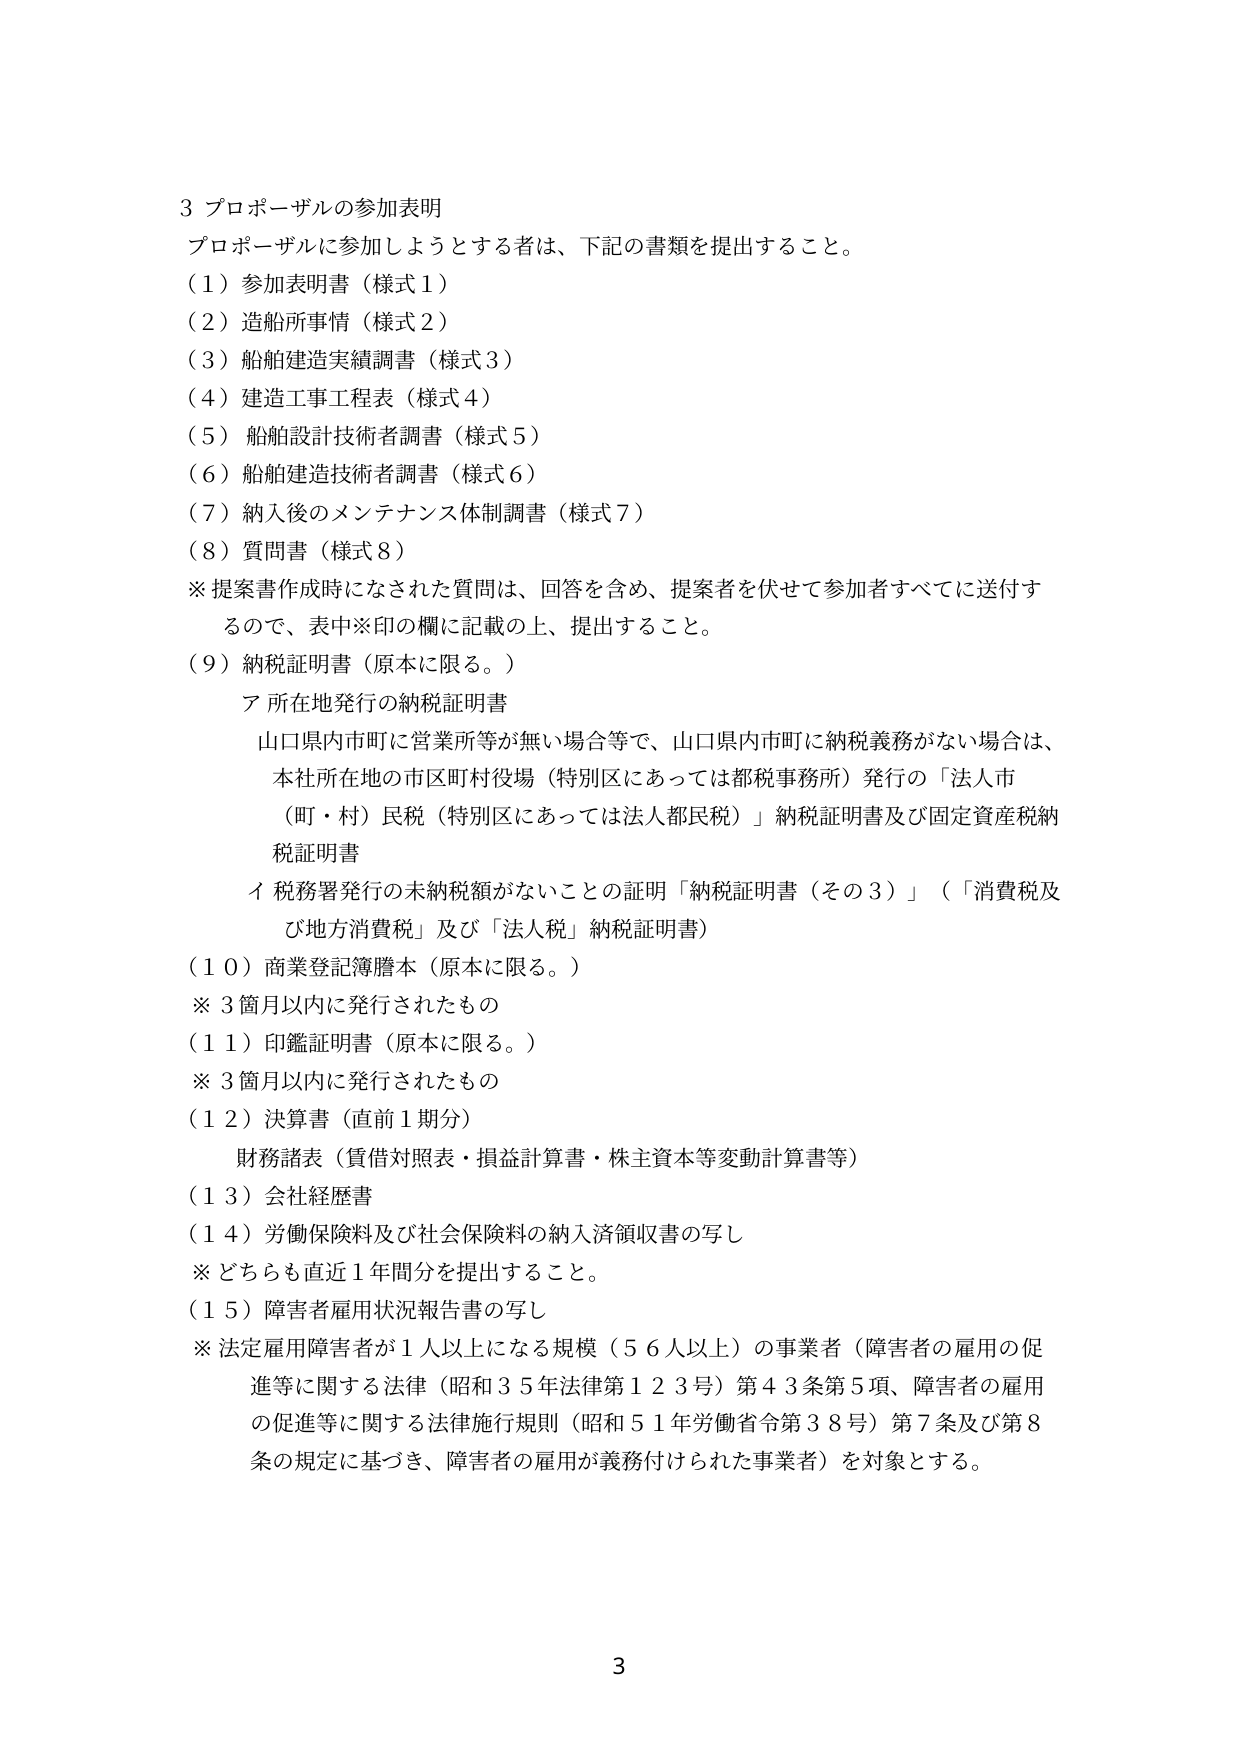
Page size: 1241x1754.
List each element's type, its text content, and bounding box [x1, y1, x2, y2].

text イ 税務署発行の未納税額がないことの証明「納税証明書（その３）」（「消費税及び地方消費税」及び「法人税」納税証明書） [240, 870, 1061, 945]
text 財務諸表（賃借対照表・損益計算書・株主資本等変動計算書等） [175, 1136, 1061, 1173]
text （２）造船所事情（様式２） [175, 300, 788, 338]
text ※ 法定雇用障害者が１人以上になる規模（５６人以上）の事業者（障害者の雇用の促進等に関する法律（昭和３５年法律第１２３号）第４３条第５項、障害者の雇用の促進等に関する法律施行規則（昭和５１年労働省令第３８号）第７条及び第８条の規定に基づき、障害者の雇用が義務付けられた事業者）を対象とする。 [175, 1327, 1045, 1477]
text （７）納入後のメンテナンス体制調書（様式７） [177, 491, 1061, 528]
text （１５）障害者雇用状況報告書の写し [177, 1288, 1061, 1326]
text （１）参加表明書（様式１） [175, 262, 788, 300]
text プロポーザルに参加しようとする者は、下記の書類を提出すること。 [175, 224, 1061, 262]
text ※ ３箇月以内に発行されたもの [175, 983, 1061, 1021]
text （４）建造工事工程表（様式４） [175, 377, 788, 414]
text （９）納税証明書（原本に限る。） [177, 643, 1061, 680]
text ※ ３箇月以内に発行されたもの [175, 1060, 1061, 1097]
text （８）質問書（様式８） [177, 529, 1061, 567]
text 山口県内市町に営業所等が無い場合等で、山口県内市町に納税義務がない場合は、本社所在地の市区町村役場（特別区にあっては都税事務所）発行の「法人市（町・村）民税（特別区にあっては法人都民税）」納税証明書及び固定資産税納税証明書 [240, 719, 1061, 869]
text （１１）印鑑証明書（原本に限る。） [177, 1022, 1061, 1059]
text （５） 船舶設計技術者調書（様式５） [175, 415, 788, 452]
text ※ 提案書作成時になされた質問は、回答を含め、提案者を伏せて参加者すべてに送付するので、表中※印の欄に記載の上、提出すること。 [177, 567, 1061, 642]
text （１２）決算書（直前１期分） [177, 1098, 1061, 1135]
text （１０）商業登記簿謄本（原本に限る。） [177, 945, 1061, 983]
text （６）船舶建造技術者調書（様式６） [177, 453, 1061, 490]
text （１３）会社経歴書 [177, 1174, 1061, 1212]
text ※ どちらも直近１年間分を提出すること。 [175, 1250, 1061, 1288]
text （３）船舶建造実績調書（様式３） [175, 338, 788, 376]
text （１４）労働保険料及び社会保険料の納入済領収書の写し [177, 1212, 1061, 1250]
text ３ プロポーザルの参加表明 [175, 186, 1061, 223]
text ア 所在地発行の納税証明書 [240, 681, 1061, 718]
